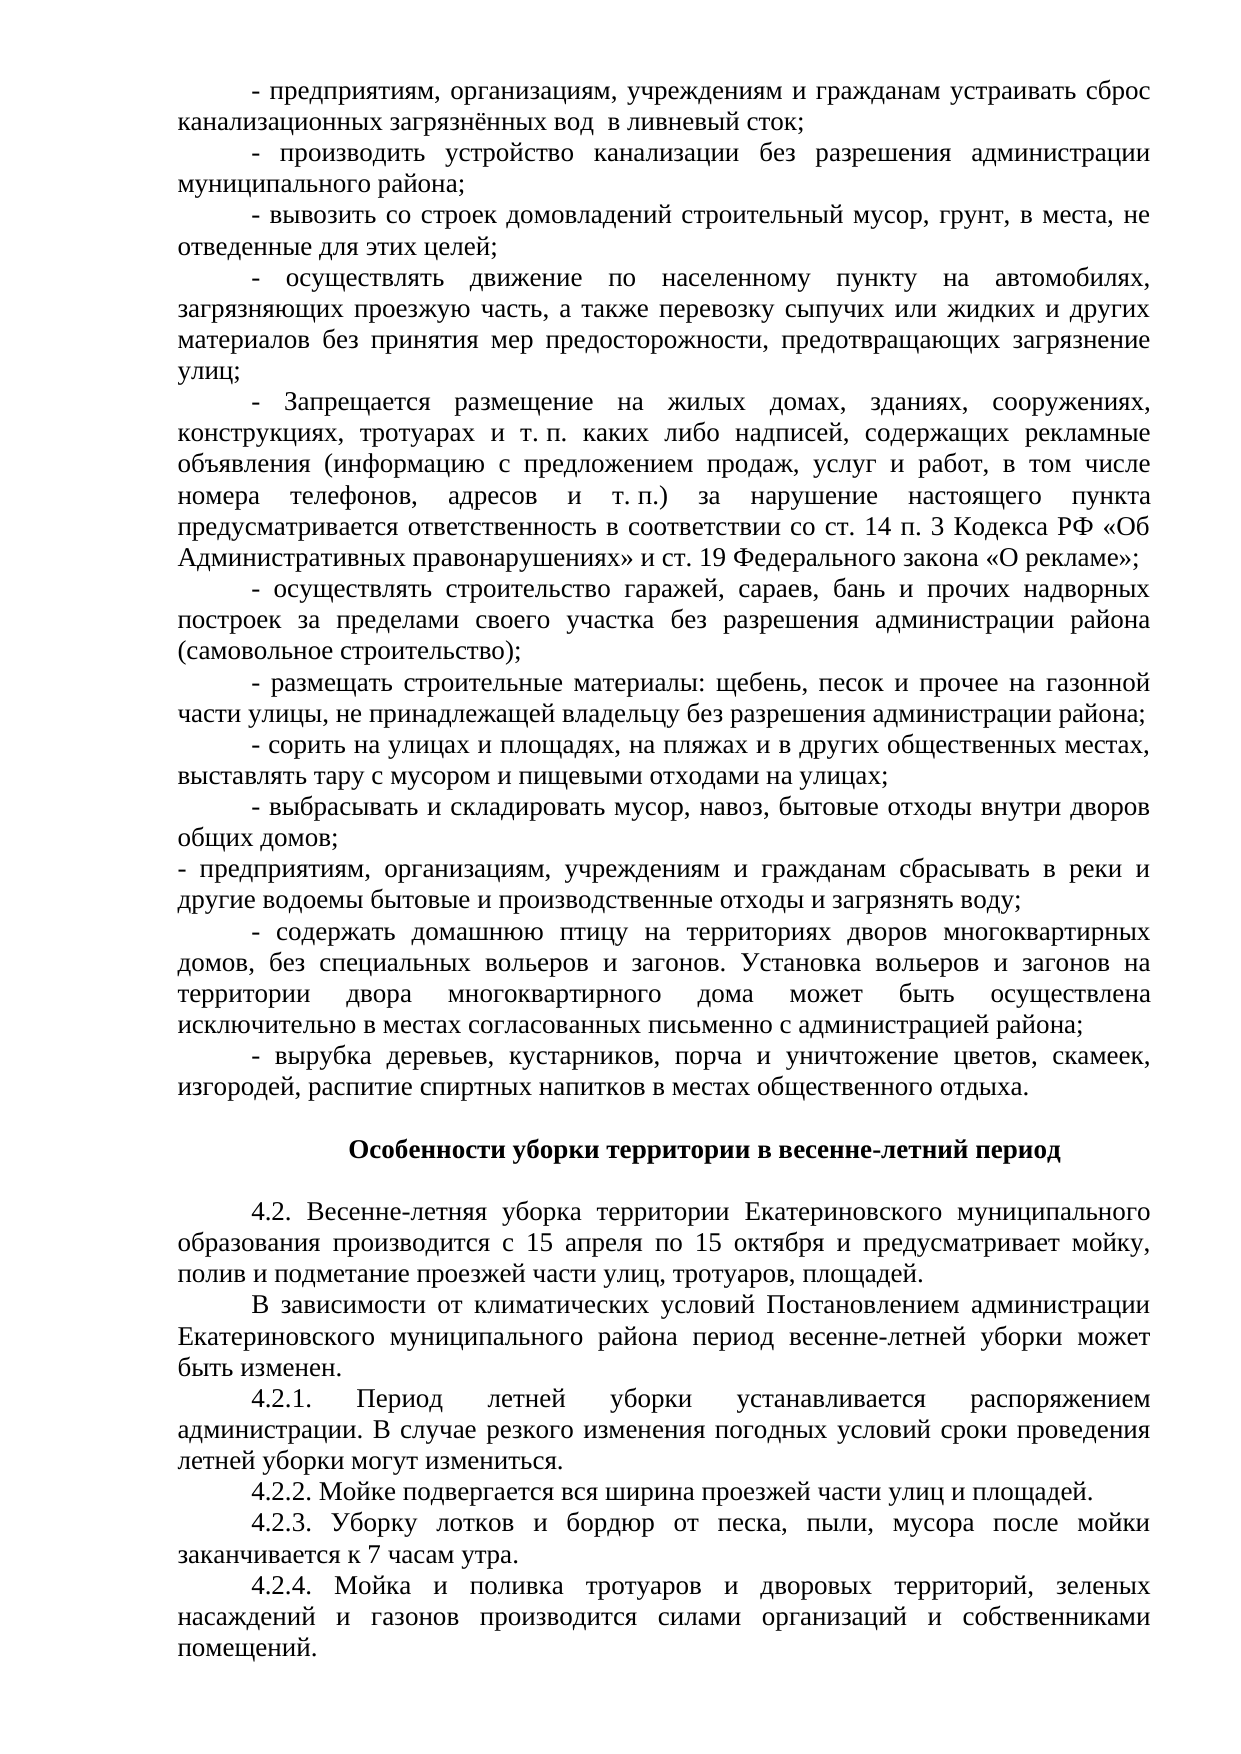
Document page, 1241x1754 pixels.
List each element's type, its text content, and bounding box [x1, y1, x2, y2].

text 4.2. Весенне-летняя уборка территории Екатериновского муниципального образования производится с 15 апреля по 15 октября и предусматривает мойку, полив и подметание проезжей части улиц, тротуаров, площадей. [177, 1195, 1152, 1288]
text 4.2.3. Уборку лотков и бордюр от песка, пыли, мусора после мойки заканчивается к 7 часам утра. [177, 1507, 1152, 1569]
text - предприятиям, организациям, учреждениям и гражданам устраивать сброс канализационных загрязнённых вод в ливневый сток; [177, 74, 1152, 136]
text - Запрещается размещение на жилых домах, зданиях, сооружениях, конструкциях, тротуарах и т. п. каких либо надписей, содержащих рекламные объявления (информацию с предложением продаж, услуг и работ, в том числе номера телефонов, адресов и т. п.) за нарушение настоящего пункта предусматривается ответственность в соответствии со ст. 14 п. 3 Кодекса РФ «Об Административных правонарушениях» и ст. 19 Федерального закона «О рекламе»; [177, 385, 1152, 572]
text - размещать строительные материалы: щебень, песок и прочее на газонной части улицы, не принадлежащей владельцу без разрешения администрации района; [177, 666, 1152, 728]
text Особенности уборки территории в весенне-летний период [177, 1133, 1152, 1164]
text В зависимости от климатических условий Постановлением администрации Екатериновского муниципального района период весенне-летней уборки может быть изменен. [177, 1288, 1152, 1382]
text - осуществлять движение по населенному пункту на автомобилях, загрязняющих проезжую часть, а также перевозку сыпучих или жидких и других материалов без принятия мер предосторожности, предотвращающих загрязнение улиц; [177, 261, 1152, 385]
text - производить устройство канализации без разрешения администрации муниципального района; [177, 136, 1152, 198]
text 4.2.2. Мойке подвергается вся ширина проезжей части улиц и площадей. [177, 1475, 1152, 1507]
text - выбрасывать и складировать мусор, навоз, бытовые отходы внутри дворов общих домов; [177, 790, 1152, 852]
text - осуществлять строительство гаражей, сараев, бань и прочих надворных построек за пределами своего участка без разрешения администрации района (самовольное строительство); [177, 572, 1152, 666]
text - содержать домашнюю птицу на территориях дворов многоквартирных домов, без специальных вольеров и загонов. Установка вольеров и загонов на территории двора многоквартирного дома может быть осуществлена исключительно в местах согласованных письменно с администрацией района; [177, 915, 1152, 1039]
text - вывозить со строек домовладений строительный мусор, грунт, в места, не отведенные для этих целей; [177, 198, 1152, 261]
text - сорить на улицах и площадях, на пляжах и в других общественных местах, выставлять тару с мусором и пищевыми отходами на улицах; [177, 728, 1152, 790]
text - вырубка деревьев, кустарников, порча и уничтожение цветов, скамеек, изгородей, распитие спиртных напитков в местах общественного отдыха. [177, 1039, 1152, 1102]
text 4.2.1. Период летней уборки устанавливается распоряжением администрации. В случае резкого изменения погодных условий сроки проведения летней уборки могут измениться. [177, 1382, 1152, 1475]
text - предприятиям, организациям, учреждениям и гражданам сбрасывать в реки и другие водоемы бытовые и производственные отходы и загрязнять воду; [177, 852, 1152, 915]
text 4.2.4. Мойка и поливка тротуаров и дворовых территорий, зеленых насаждений и газонов производится силами организаций и собственниками помещений. [177, 1569, 1152, 1662]
